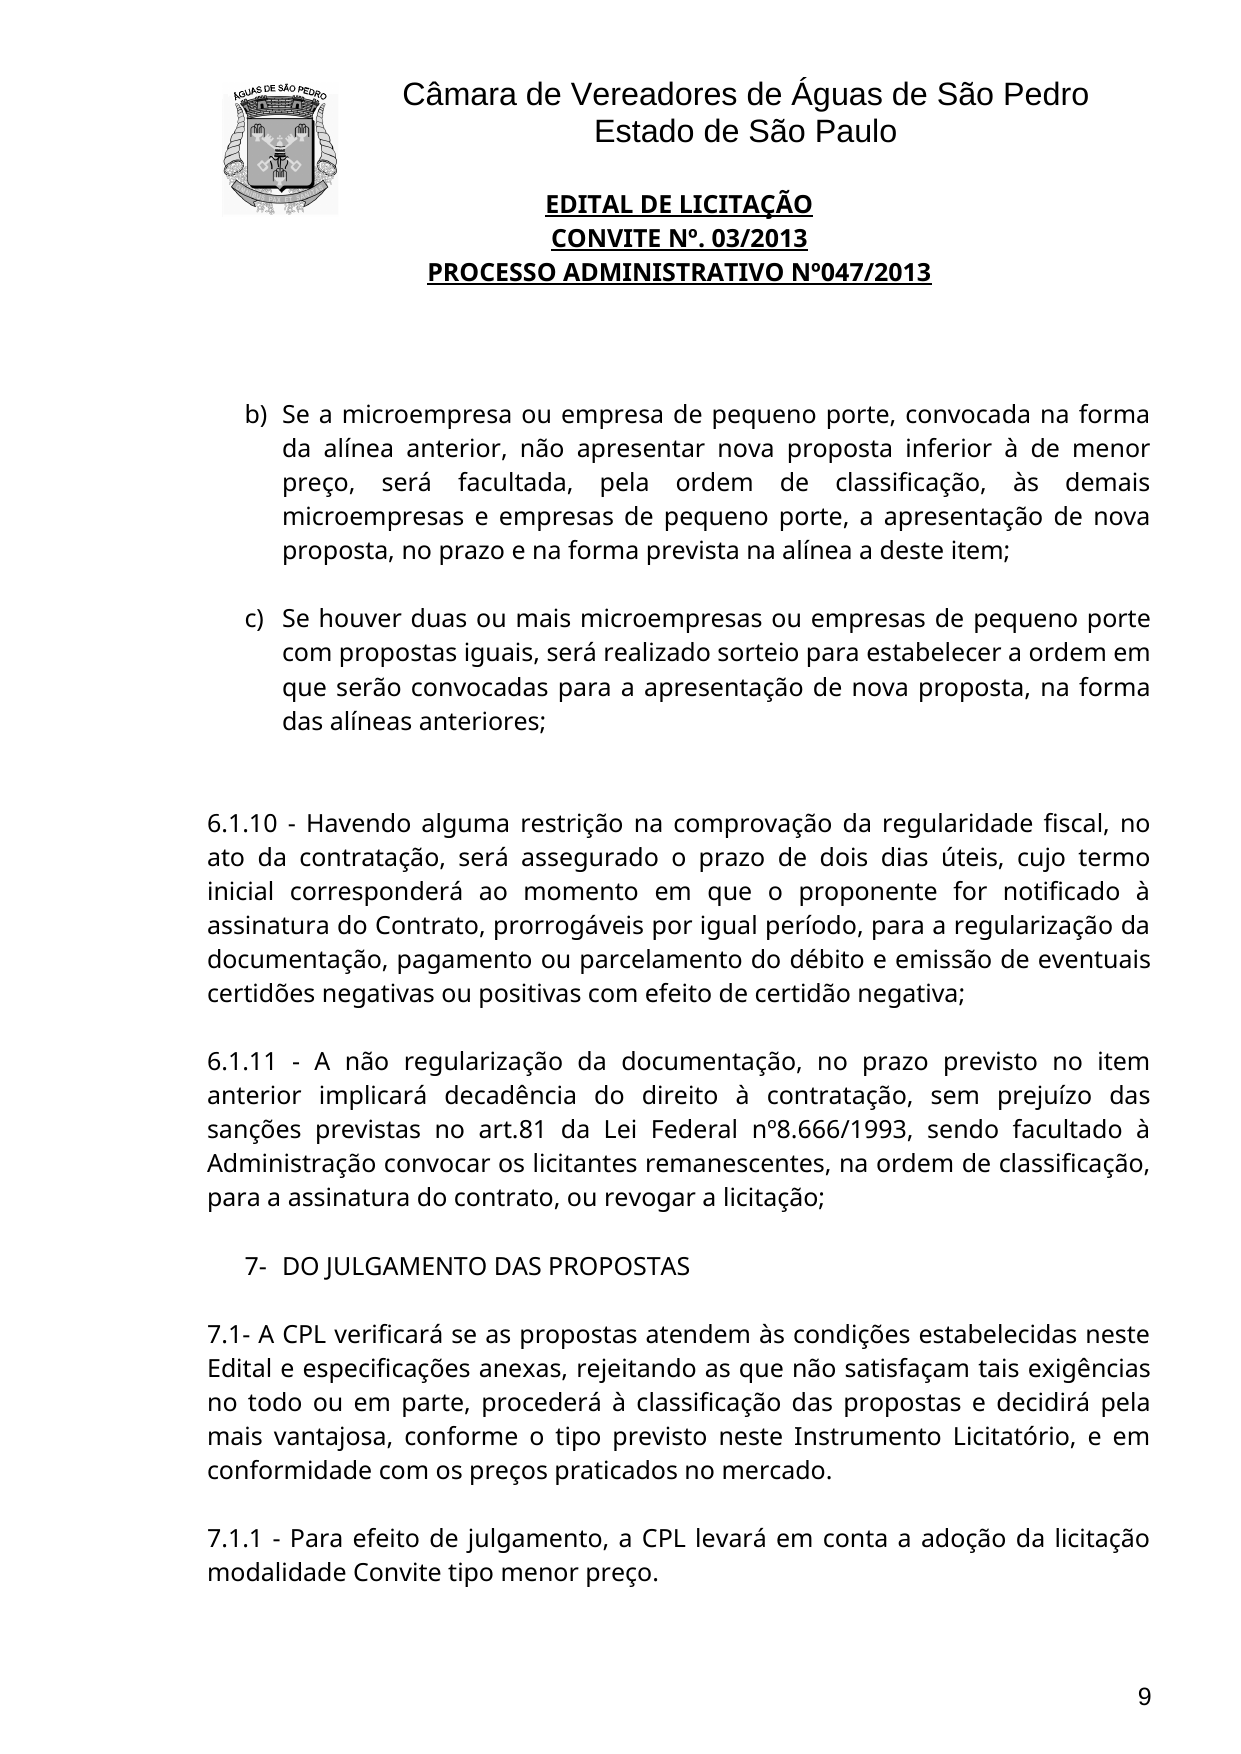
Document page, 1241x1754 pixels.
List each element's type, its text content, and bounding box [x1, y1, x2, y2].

list DO JULGAMENTO DAS PROPOSTAS [244, 1248, 1152, 1282]
text 7.1- A CPL verificará se as propostas atendem às condições estabelecidas neste Edital e especificações anexas, rejeitando as que não satisfaçam tais exigências no todo ou em parte, procederá à classificação das propostas e decidirá pela mais vantajosa, conforme o tipo previsto neste Instrumento Licitatório, e em conformidade com os preços praticados no mercado. [207, 1316, 1152, 1487]
text 7.1.1 - Para efeito de julgamento, a CPL levará em conta a adoção da licitação modalidade Convite tipo menor preço. [207, 1521, 1152, 1589]
list Se houver duas ou mais microempresas ou empresas de pequeno porte com propostas iguais, será realizado sorteio para estabelecer a ordem em que serão convocadas para a apresentação de nova proposta, na forma das alíneas anteriores; [244, 601, 1152, 737]
list Se a microempresa ou empresa de pequeno porte, convocada na forma da alínea anterior, não apresentar nova proposta inferior à de menor preço, será facultada, pela ordem de classificação, às demais microempresas e empresas de pequeno porte, a apresentação de nova proposta, no prazo e na forma prevista na alínea a deste item; [244, 397, 1152, 567]
text 6.1.10 - Havendo alguma restrição na comprovação da regularidade fiscal, no ato da contratação, será assegurado o prazo de dois dias úteis, cujo termo inicial corresponderá ao momento em que o proponente for notificado à assinatura do Contrato, prorrogáveis por igual período, para a regularização da documentação, pagamento ou parcelamento do débito e emissão de eventuais certidões negativas ou positivas com efeito de certidão negativa; [207, 805, 1152, 1010]
text 6.1.11 - A não regularização da documentação, no prazo previsto no item anterior implicará decadência do direito à contratação, sem prejuízo das sanções previstas no art.81 da Lei Federal nº8.666/1993, sendo facultado à Administração convocar os licitantes remanescentes, na ordem de classificação, para a assinatura do contrato, ou revogar a licitação; [207, 1044, 1152, 1214]
